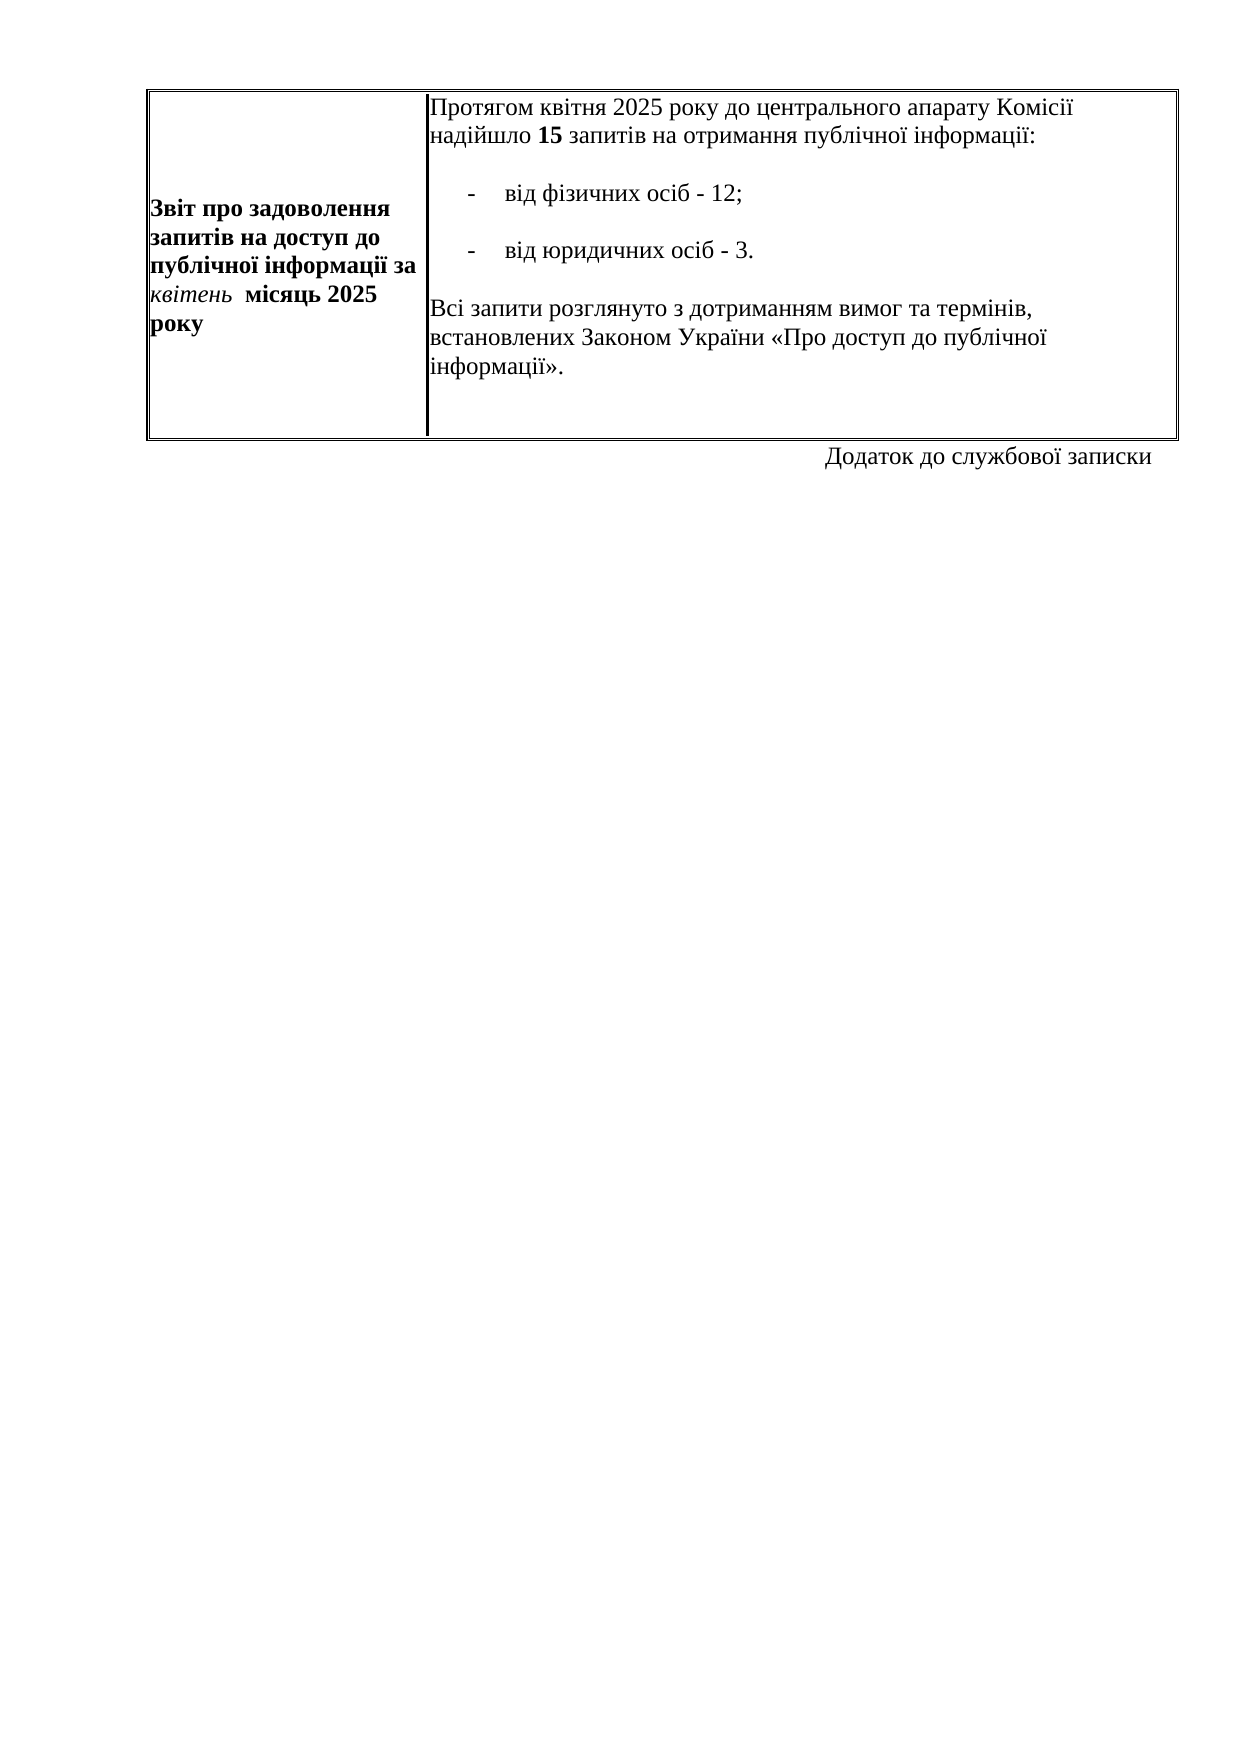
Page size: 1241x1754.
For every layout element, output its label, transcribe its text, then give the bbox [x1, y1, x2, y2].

table_header Протягом квітня 2025 року до центрального апарату Комісії надійшло 15 запитів на отримання публічної інформації: від фізичних осіб - 12; від юридичних осіб - 3. Всі запити розглянуто з дотриманням вимог та термінів, встановлених Законом України «Про доступ до публічної інформації». [427, 92, 1176, 438]
table_header Звіт про задоволення запитів на доступ до публічної інформації за квітень місяць 2025 року [150, 92, 427, 438]
text Додаток до службової записки [148, 441, 1152, 469]
